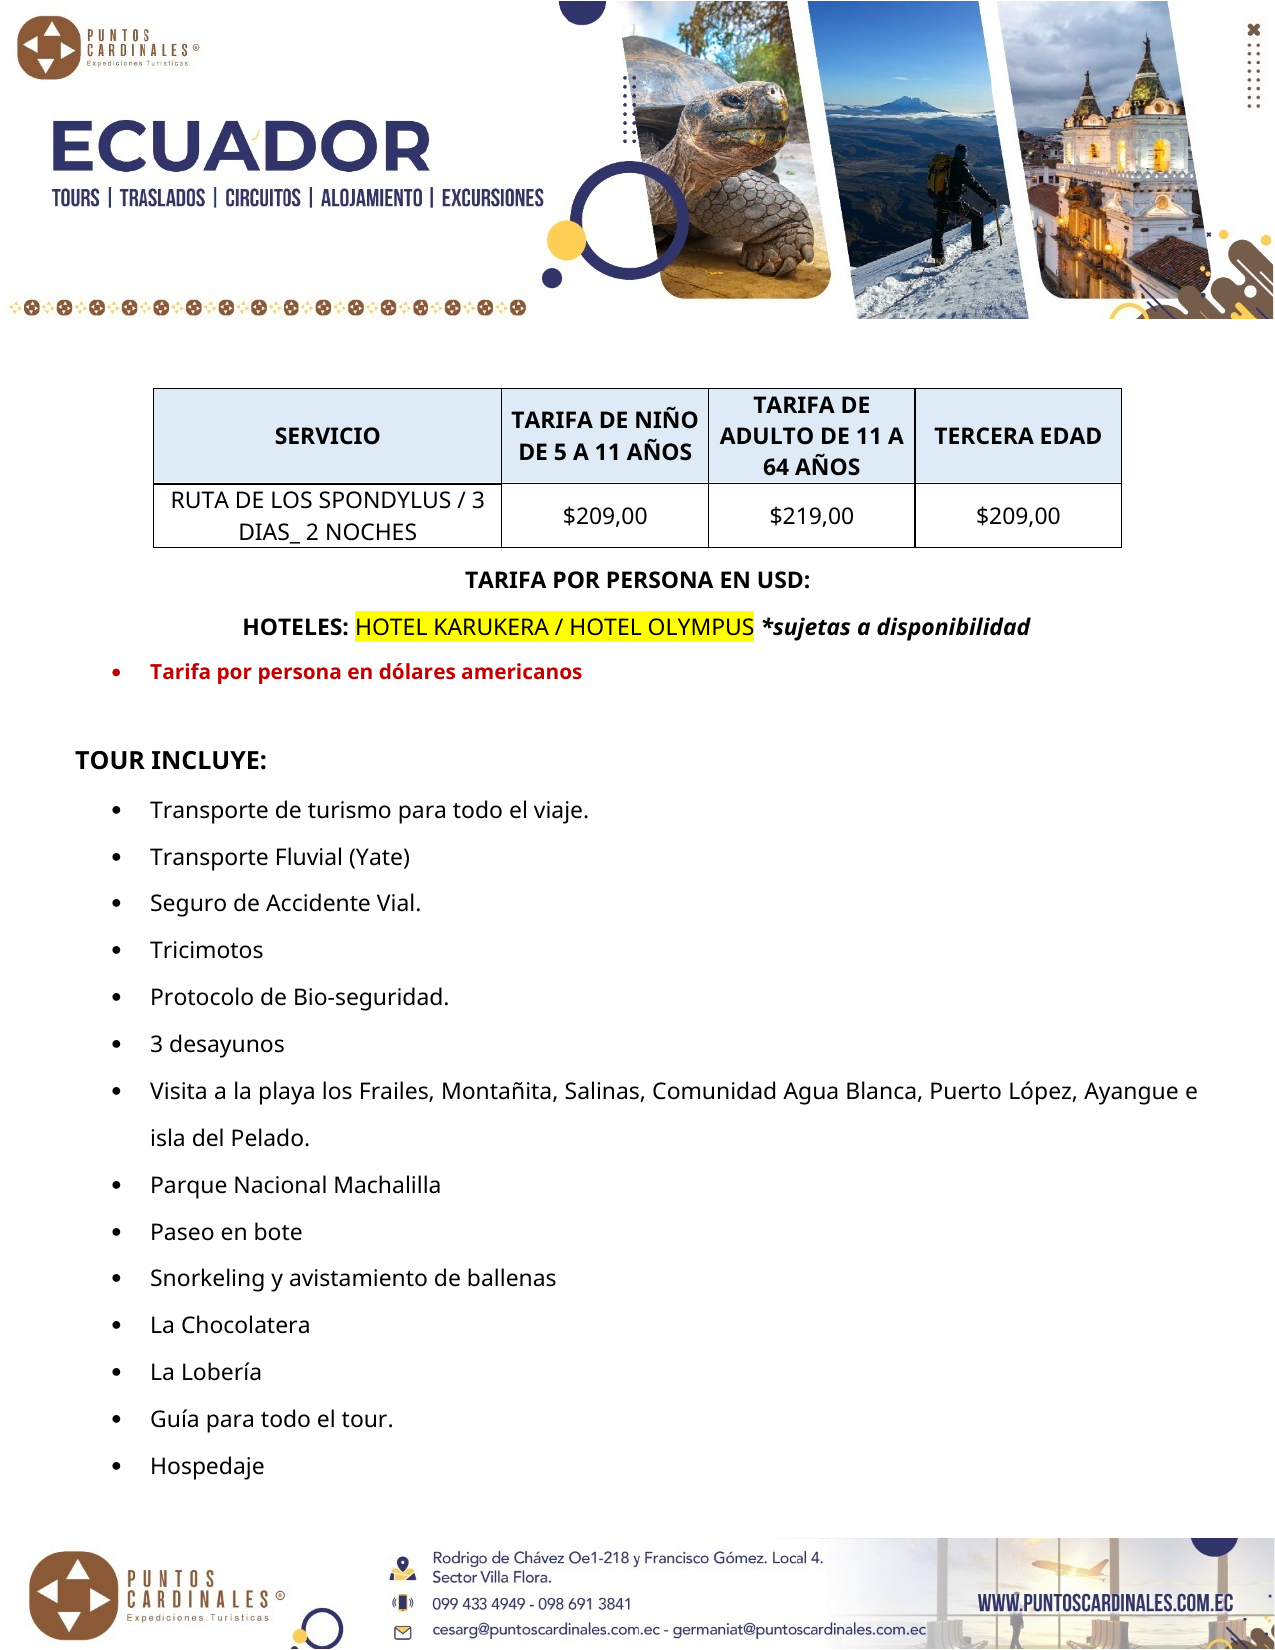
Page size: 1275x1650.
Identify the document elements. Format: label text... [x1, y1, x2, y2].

table_header TARIFA DE ADULTO DE 11 A 64 AÑOS [709, 389, 914, 482]
text TARIFA POR PERSONA EN USD: [75, 382, 1200, 595]
list Transporte de turismo para todo el viaje. [112, 794, 1200, 825]
list Hospedaje [112, 1450, 1200, 1481]
list Guía para todo el tour. [112, 1403, 1200, 1434]
table_cell $219,00 [709, 484, 914, 547]
list Paseo en bote [112, 1216, 1200, 1247]
list Seguro de Accidente Vial. [112, 887, 1200, 919]
list 3 desayunos [112, 1028, 1200, 1059]
table_header TERCERA EDAD [916, 389, 1121, 482]
list Parque Nacional Machalilla [112, 1169, 1200, 1200]
list La Lobería [112, 1356, 1200, 1387]
text TOUR INCLUYE: [75, 743, 1200, 777]
list La Chocolatera [112, 1309, 1200, 1341]
table_header TARIFA DE NIÑO DE 5 A 11 AÑOS [502, 389, 708, 482]
table_cell $209,00 [502, 484, 708, 547]
list Visita a la playa los Frailes, Montañita, Salinas, Comunidad Agua Blanca, Puerto López, Ayangue e isla del Pelado. [112, 1075, 1200, 1153]
text HOTELES: HOTEL KARUKERA / HOTEL OLYMPUS *sujetas a disponibilidad [75, 611, 355, 642]
list Tarifa por persona en dólares americanos [112, 657, 1200, 686]
list Snorkeling y avistamiento de ballenas [112, 1262, 1200, 1294]
picture [3, 1, 1274, 319]
table_header SERVICIO [154, 389, 501, 482]
list Transporte Fluvial (Yate) [112, 841, 1200, 872]
list Tricimotos [112, 934, 1200, 966]
table_cell RUTA DE LOS SPONDYLUS / 3 DIAS_ 2 NOCHES [154, 485, 501, 547]
picture [3, 1538, 1275, 1649]
text HOTELES: HOTEL KARUKERA / HOTEL OLYMPUS *sujetas a disponibilidad [754, 611, 1200, 642]
list Protocolo de Bio-seguridad. [112, 981, 1200, 1012]
table_cell $209,00 [916, 484, 1121, 547]
